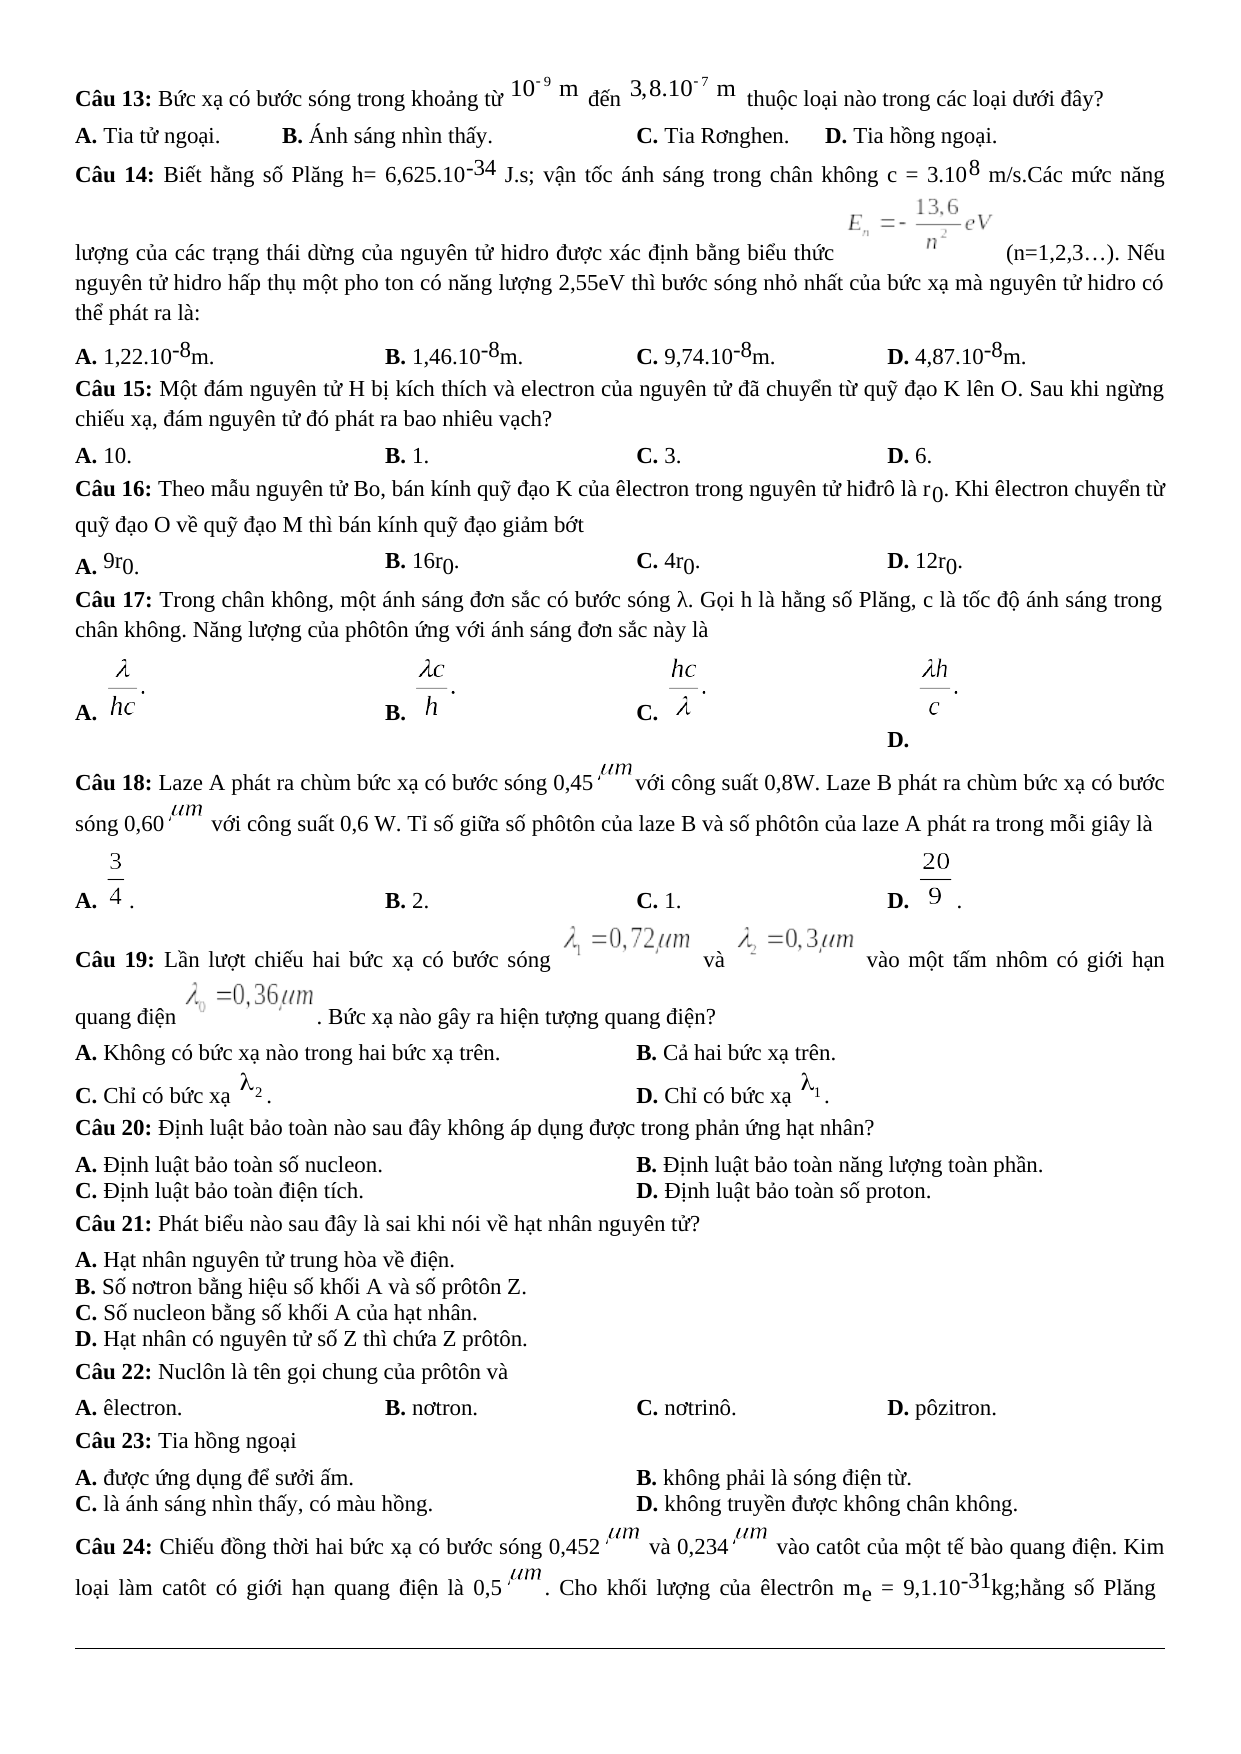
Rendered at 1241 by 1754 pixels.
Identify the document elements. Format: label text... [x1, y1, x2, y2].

text A. Không có bức xạ nào trong hai bức xạ trên. B. Cả hai bức xạ trên. [75, 1039, 1165, 1066]
text B. Số nơtron bằng hiệu số khối A và số prôtôn Z. [75, 1273, 1165, 1299]
text A. Hạt nhân nguyên tử trung hòa về điện. [75, 1246, 1165, 1273]
text Câu 20: Định luật bảo toàn nào sau đây không áp dụng được trong phản ứng hạt nhân? [75, 1114, 1165, 1141]
text Câu 22: Nuclôn là tên gọi chung của prôtôn và [75, 1358, 1165, 1384]
text C. Chỉ có bức xạ . D. Chỉ có bức xạ . [75, 1066, 1165, 1108]
text A. . B. 2. C. 1. D. . [75, 847, 1165, 914]
text A. 10. B. 1. C. 3. D. 6. [75, 442, 1165, 468]
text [75, 1522, 1165, 1607]
text A. Định luật bảo toàn số nucleon. B. Định luật bảo toàn năng lượng toàn phần. [75, 1151, 1165, 1177]
text C. Định luật bảo toàn điện tích. D. Định luật bảo toàn số proton. [75, 1177, 1165, 1204]
text A. 9r0. B. 16r0. C. 4r0. D. 12r0. [75, 547, 1165, 580]
text Câu 17: Trong chân không, một ánh sáng đơn sắc có bước sóng λ. Gọi h là hằng số Plăng, c là tốc độ ánh sáng trong chân không. Năng lượng của phôtôn ứng với ánh sáng đơn sắc này là [75, 586, 1165, 642]
text Câu 13: Bức xạ có bước sóng trong khoảng từ đến thuộc loại nào trong các loại dưới đây? [75, 71, 1165, 112]
text C. Số nucleon bằng số khối A của hạt nhân. [75, 1299, 1165, 1325]
text C. là ánh sáng nhìn thấy, có màu hồng. D. không truyền được không chân không. [75, 1490, 1165, 1516]
text Câu 23: Tia hồng ngoại [75, 1427, 1165, 1453]
text Câu 18: Laze A phát ra chùm bức xạ có bước sóng 0,45với công suất 0,8W. Laze B phát ra chùm bức xạ có bước sóng 0,60 với công suất 0,6 W. Tỉ số giữa số phôtôn của laze B và số phôtôn của laze A phát ra trong mỗi giây là [75, 759, 1165, 837]
text D. Hạt nhân có nguyên tử số Z thì chứa Z prôtôn. [75, 1325, 1165, 1352]
text A. êlectron. B. nơtron. C. nơtrinô. D. pôzitron. [75, 1394, 1165, 1421]
text A. B. C. D. [75, 653, 1165, 752]
text Câu 16: Theo mẫu nguyên tử Bo, bán kính quỹ đạo K của êlectron trong nguyên tử hiđrô là r0. Khi êlectron chuyển từ quỹ đạo O về quỹ đạo M thì bán kính quỹ đạo giảm bớt [75, 474, 1165, 537]
text A. được ứng dụng để sưởi ấm. B. không phải là sóng điện từ. [75, 1463, 1165, 1490]
text Câu 21: Phát biểu nào sau đây là sai khi nói về hạt nhân nguyên tử? [75, 1210, 1165, 1236]
text Câu 14: Biết hằng số Plăng h= 6,625.10-34 J.s; vận tốc ánh sáng trong chân không c = 3.108 m/s.Các mức năng lượng của các trạng thái dừng của nguyên tử hidro được xác định bằng biểu thức (n=1,2,3…). Nếu nguyên tử hidro hấp thụ một pho ton có năng lượng 2,55eV thì bước sóng nhỏ nhất của bức xạ mà nguyên tử hidro có thể phát ra là: [75, 154, 1165, 326]
text A. Tia tử ngoại. B. Ánh sáng nhìn thấy. C. Tia Rơnghen. D. Tia hồng ngoại. [75, 122, 1165, 148]
text Câu 15: Một đám nguyên tử H bị kích thích và electron của nguyên tử đã chuyển từ quỹ đạo K lên O. Sau khi ngừng chiếu xạ, đám nguyên tử đó phát ra bao nhiêu vạch? [75, 375, 1165, 432]
text Câu 19: Lần lượt chiếu hai bức xạ có bước sóng và vào một tấm nhôm có giới hạn quang điện . Bức xạ nào gây ra hiện tượng quang điện? [75, 920, 1165, 1029]
text A. 1,22.10-8m. B. 1,46.10-8m. C. 9,74.10-8m. D. 4,87.10-8m. [75, 336, 1165, 369]
